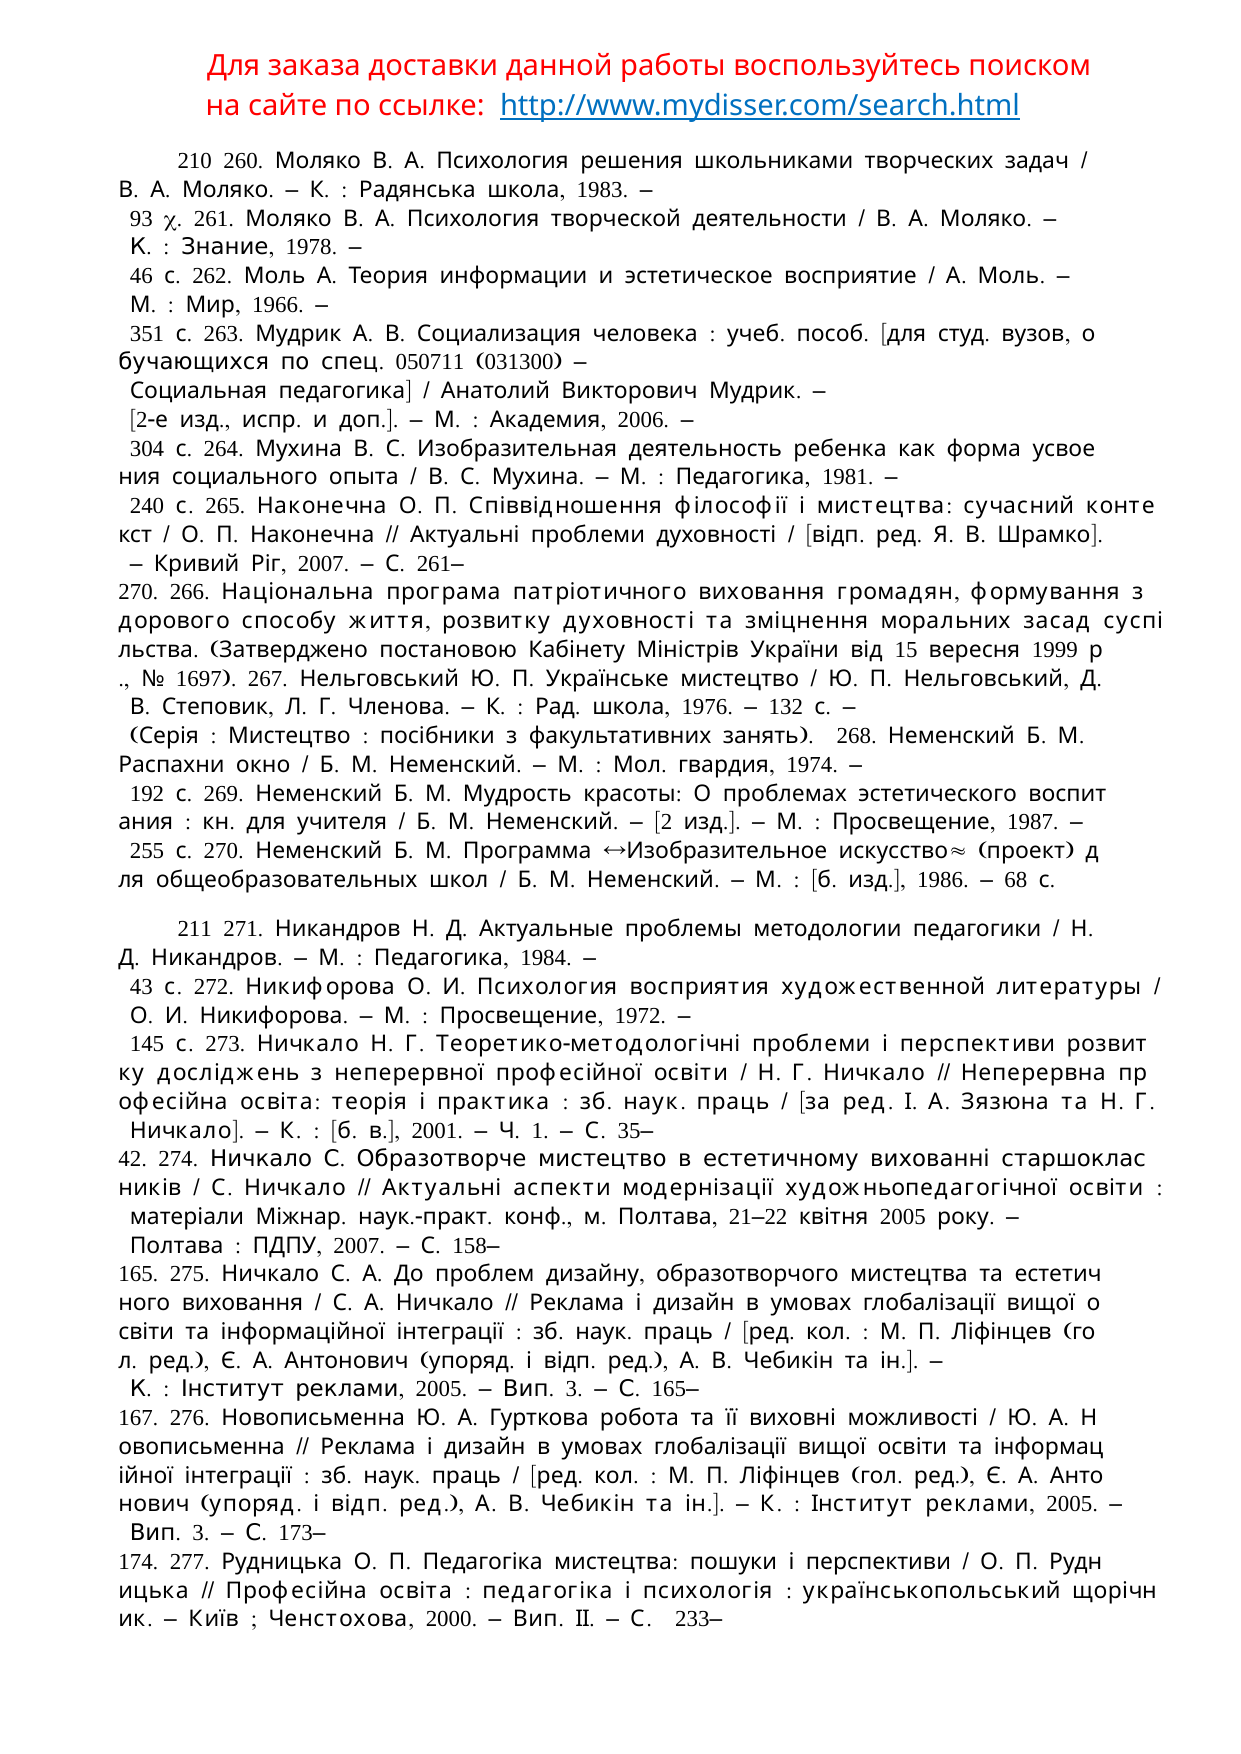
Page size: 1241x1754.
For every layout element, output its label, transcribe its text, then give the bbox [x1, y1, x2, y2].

text МолякоВАПсихологиярешенияшкольникамитворческихзадачВАМоляко–КРадянськашкола–МолякоВАПсихологиятворческойдеятельностиВАМоляко–КЗнание–сМольАТеорияинформациииэстетическоевосприятиеАМоль–ММир–сМудрикАВСоциализациячеловекаучебпособдлястудвузовобучающихсяпоспец–СоциальнаяпедагогикаАнатолийВикторовичМудрик–еиздиспридоп–МАкадемия–сМухинаВСИзобразительнаядеятельностьребенкакакформаусвоениясоциальногоопытаВСМухина–МПедагогика–сНаконечнаОПСпіввідношенняфілософіїімистецтвасучаснийконтекстОПНаконечнаАктуальніпроблемидуховностівідпредЯВШрамко–КривийРіг–С–НаціональнапрограмапатріотичноговихованнягромадянформуванняздоровогоспособужиттярозвиткудуховностітазміцненняморальнихзасадсуспільстваЗатвердженопостановоюКабінетуМіністрівУкраїнивідвересняр№НельговськийЮПУкраїнськемистецтвоЮПНельговськийДВСтеповикЛГЧленова–КРадшкола–с–СеріяМистецтвопосібникизфакультативнихзанятьНеменскийБМРаспахниокноБМНеменский–ММолгвардия–сНеменскийБММудростькрасотыОпроблемахэстетическоговоспитаниякндляучителяБМНеменский–изд–МПросвещение–сНеменскийБМПрограммаИзобразительноеискусствопроектдляобщеобразовательныхшколБМНеменский–Мбизд–с [118, 144, 1107, 892]
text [118, 913, 1107, 1632]
